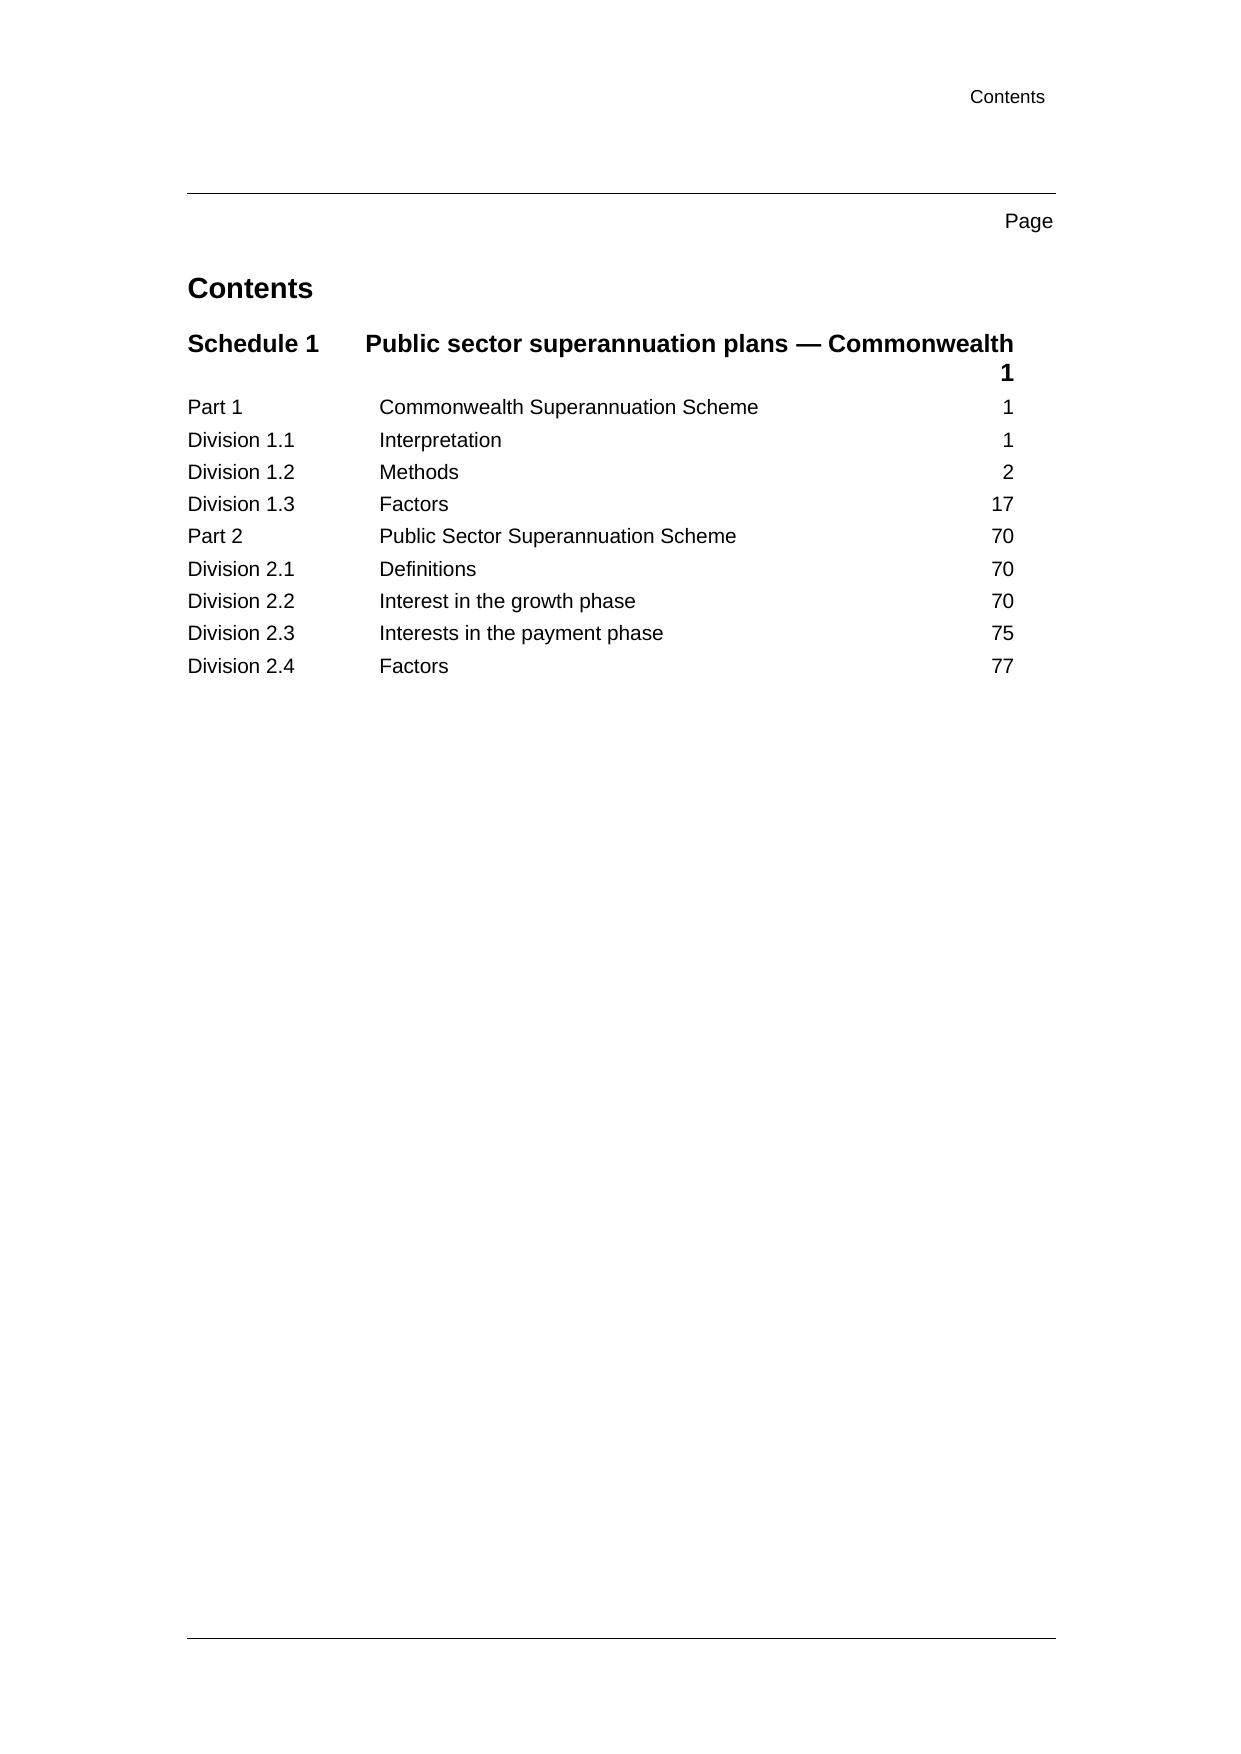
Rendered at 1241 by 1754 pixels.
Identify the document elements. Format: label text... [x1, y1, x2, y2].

text Division 2.4 Factors 77 [187, 653, 1058, 677]
text Part 1 Commonwealth Superannuation Scheme 1 [187, 395, 1058, 419]
text Division 1.2 Methods 2 [187, 460, 1058, 484]
text Division 2.3 Interests in the payment phase 75 [187, 621, 1058, 645]
text Contents [187, 271, 1053, 304]
text Division 2.2 Interest in the growth phase 70 [187, 589, 1058, 613]
text Division 1.1 Interpretation 1 [187, 427, 1058, 451]
text Part 2 Public Sector Superannuation Scheme 70 [187, 524, 1058, 548]
text Division 2.1 Definitions 70 [187, 557, 1058, 581]
text Division 1.3 Factors 17 [187, 492, 1058, 516]
text Schedule 1 Public sector superannuation plans — Commonwealth 1 [187, 329, 1043, 387]
